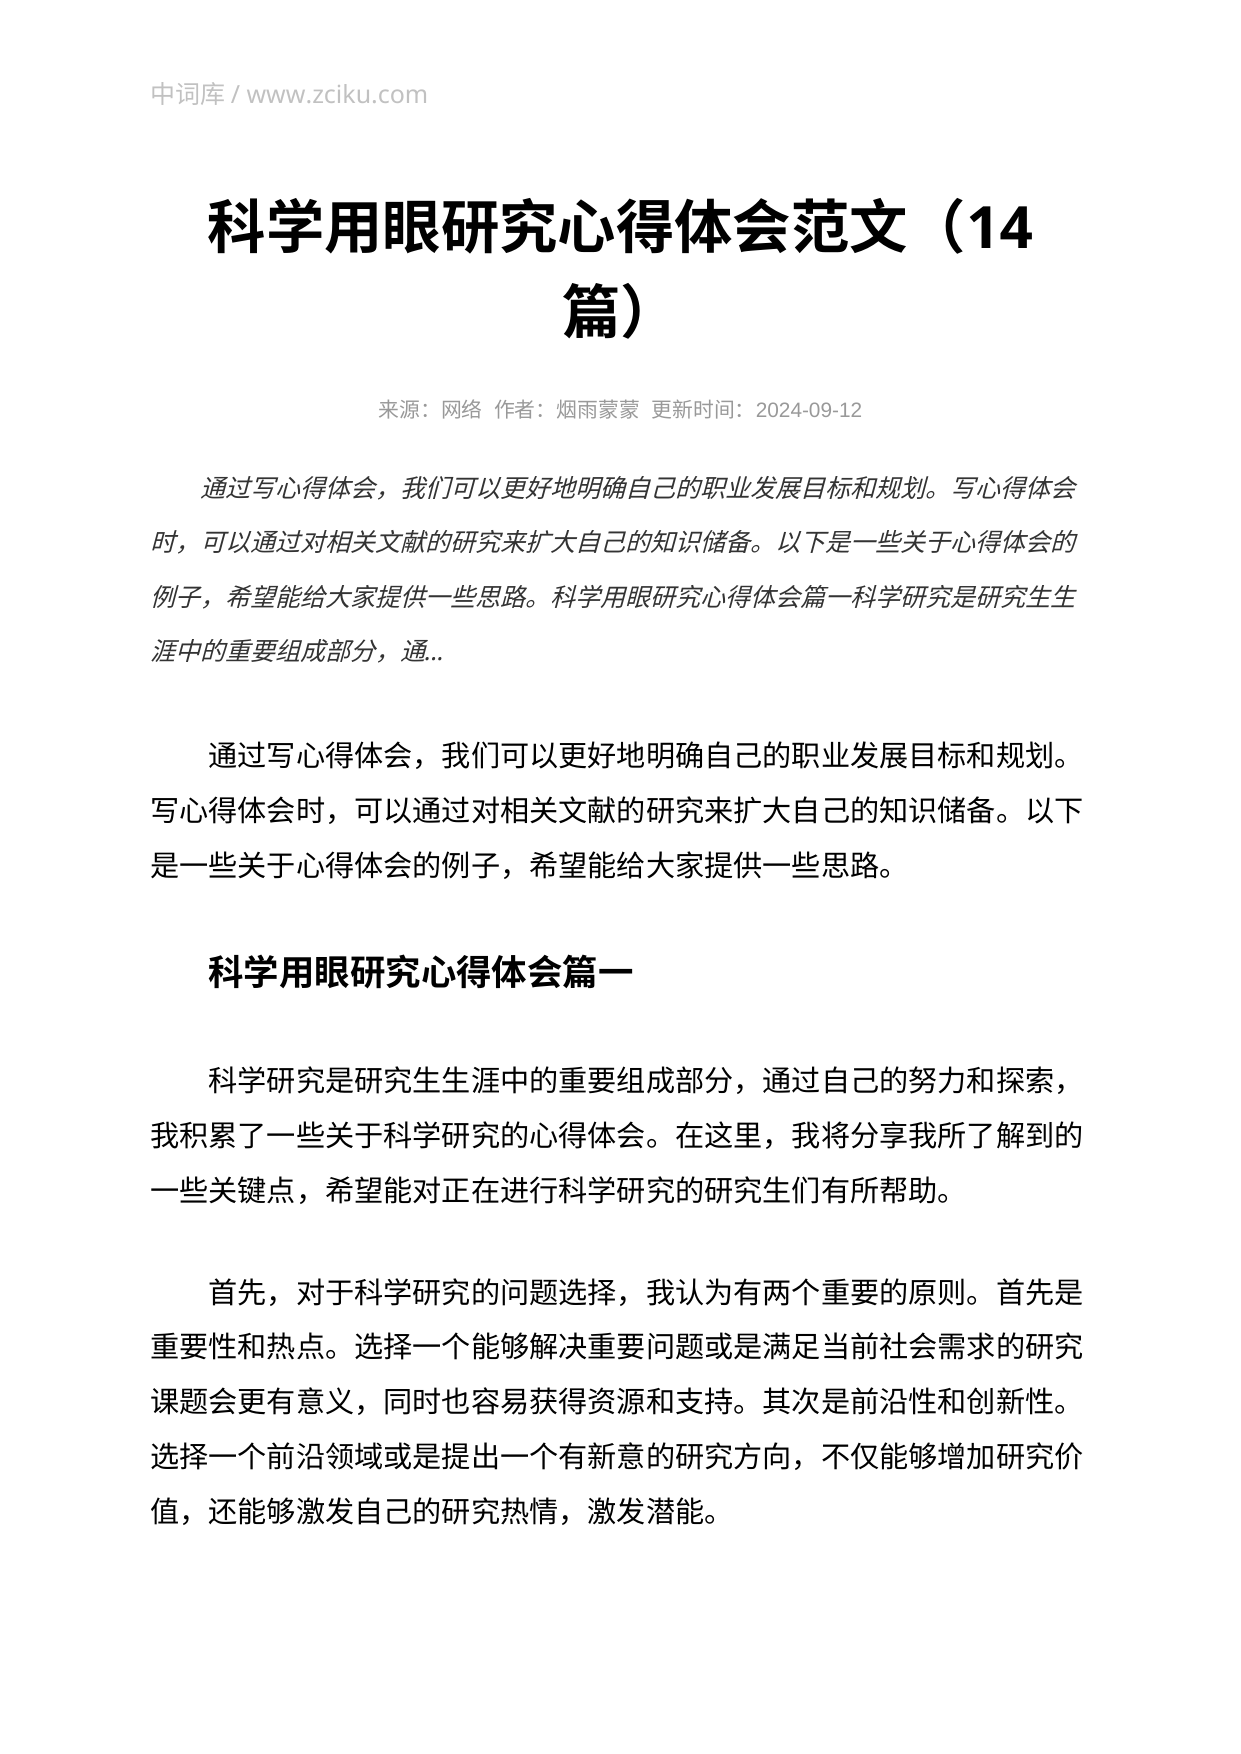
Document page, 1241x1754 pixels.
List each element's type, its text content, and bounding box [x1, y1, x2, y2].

text 科学用眼研究心得体会篇一 [150, 944, 1090, 995]
text 首先，对于科学研究的问题选择，我认为有两个重要的原则。首先是重要性和热点。选择一个能够解决重要问题或是满足当前社会需求的研究课题会更有意义，同时也容易获得资源和支持。其次是前沿性和创新性。选择一个前沿领域或是提出一个有新意的研究方向，不仅能够增加研究价值，还能够激发自己的研究热情，激发潜能。 [150, 1269, 1090, 1531]
text 通过写心得体会，我们可以更好地明确自己的职业发展目标和规划。写心得体会时，可以通过对相关文献的研究来扩大自己的知识储备。以下是一些关于心得体会的例子，希望能给大家提供一些思路。科学用眼研究心得体会篇一科学研究是研究生生涯中的重要组成部分，通... [150, 468, 1090, 668]
text 通过写心得体会，我们可以更好地明确自己的职业发展目标和规划。写心得体会时，可以通过对相关文献的研究来扩大自己的知识储备。以下是一些关于心得体会的例子，希望能给大家提供一些思路。 [150, 733, 1090, 885]
text 来源：网络 作者：烟雨蒙蒙 更新时间：2024-09-12 [150, 397, 1090, 421]
text 科学研究是研究生生涯中的重要组成部分，通过自己的努力和探索，我积累了一些关于科学研究的心得体会。在这里，我将分享我所了解到的一些关键点，希望能对正在进行科学研究的研究生们有所帮助。 [150, 1058, 1090, 1210]
subtitle 科学用眼研究心得体会范文（14篇） [150, 181, 1090, 351]
